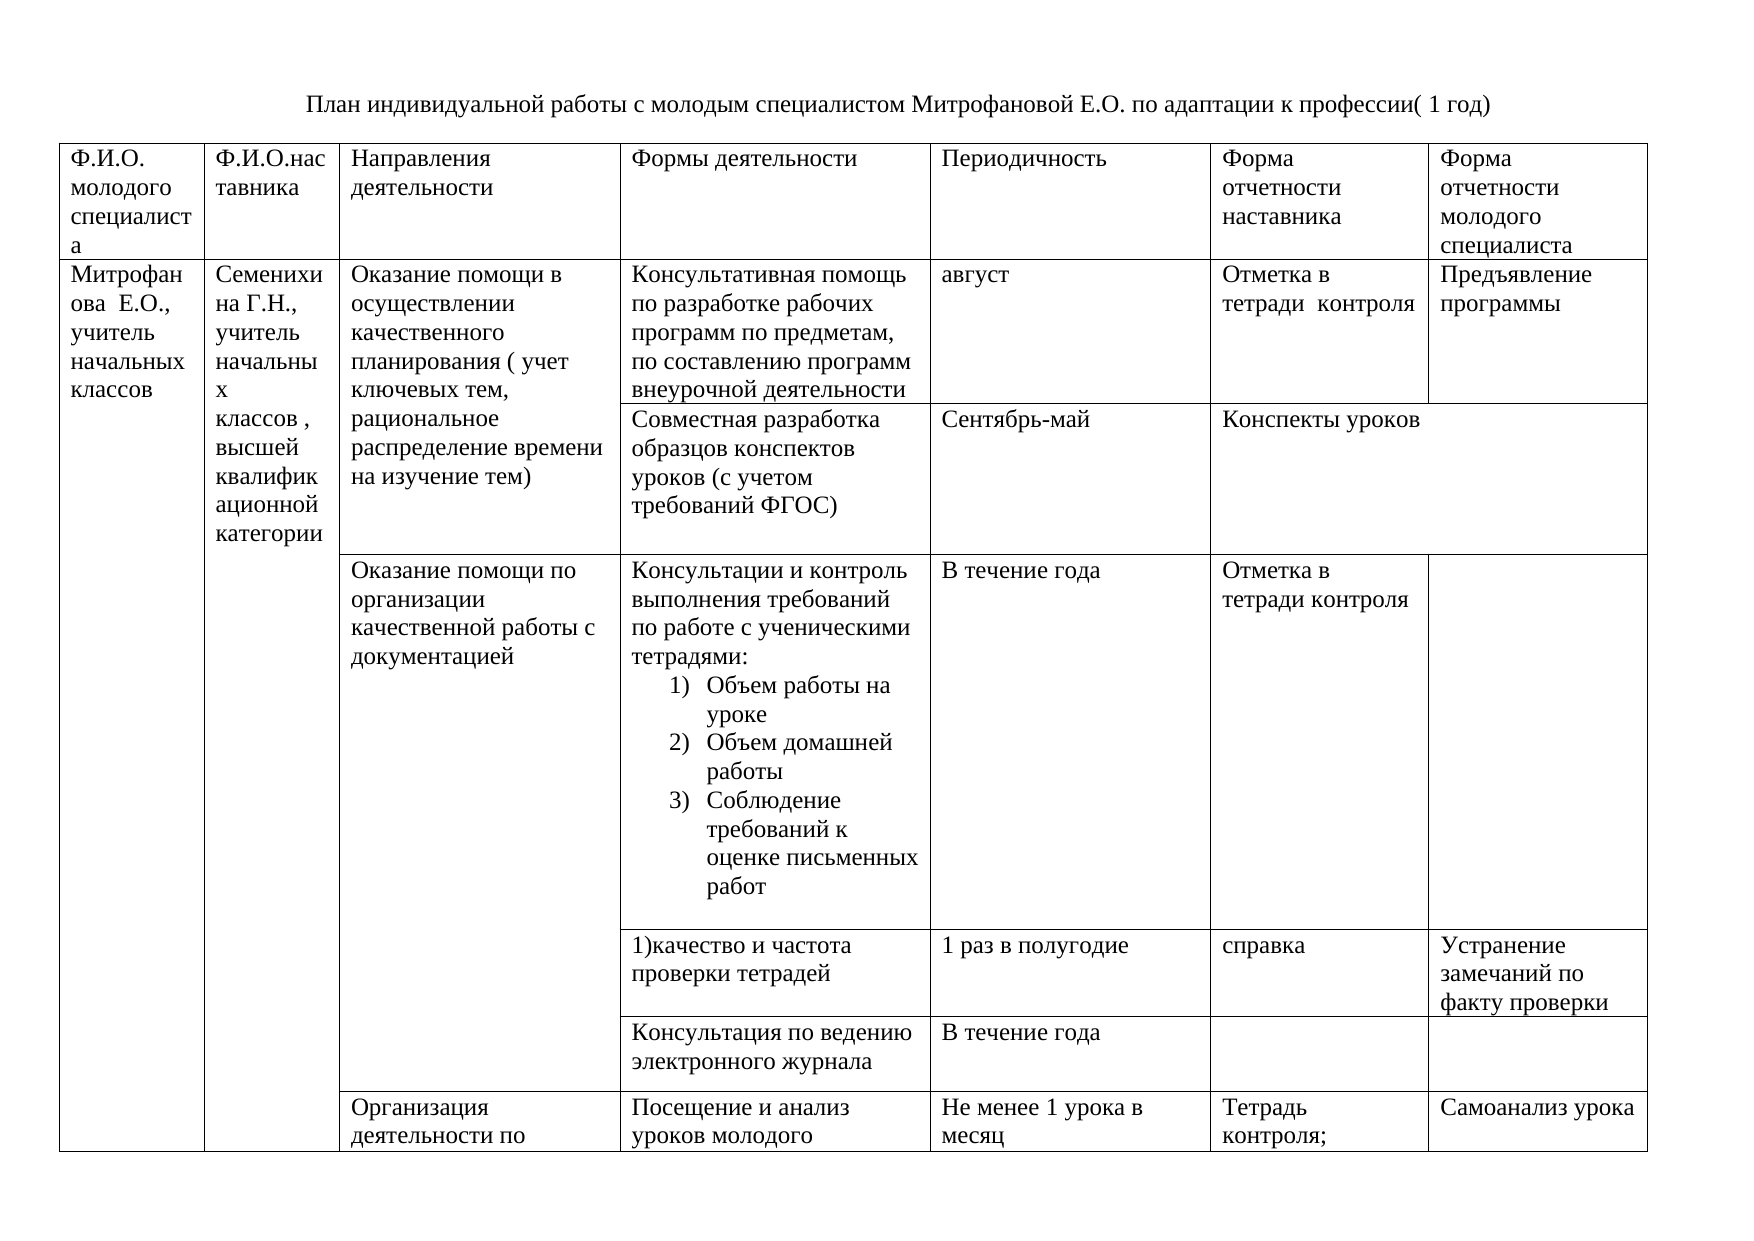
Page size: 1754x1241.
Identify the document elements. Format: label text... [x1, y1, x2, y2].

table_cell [621, 1092, 930, 1151]
table_cell Консультативная помощь по разработке рабочих программ по предметам, по составлению программ внеурочной деятельности [621, 260, 930, 403]
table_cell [931, 1092, 1210, 1151]
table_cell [340, 1092, 620, 1151]
table_cell Отметка в тетради контроля [1211, 555, 1428, 929]
table_cell Консультации и контроль выполнения требований по работе с ученическими тетрадями: Объем работы на уроке Объем домашней работы Соблюдение требований к оценке письменных работ [621, 555, 930, 929]
table_cell 1)качество и частота проверки тетрадей [621, 930, 930, 1016]
table_header Формы деятельности [621, 144, 930, 258]
table_cell [1429, 555, 1647, 929]
table_header Ф.И.О.наставника [205, 144, 339, 258]
text План индивидуальной работы с молодым специалистом Митрофановой Е.О. по адаптации к профессии( 1 год) [118, 89, 1636, 117]
table_header Форма отчетности молодого специалиста [1429, 144, 1647, 258]
table_cell Оказание помощи по организации качественной работы с документацией [340, 555, 620, 1091]
table_cell Консультация по ведению электронного журнала [621, 1017, 930, 1091]
table_header Ф.И.О. молодого специалиста [60, 144, 204, 258]
table_cell справка [1211, 930, 1428, 1016]
table_cell В течение года [931, 1017, 1210, 1091]
table_cell [1211, 1017, 1428, 1091]
table_cell Конспекты уроков [1211, 404, 1647, 554]
table_header Периодичность [931, 144, 1210, 258]
table_cell 1 раз в полугодие [931, 930, 1210, 1016]
table_cell Семенихина Г.Н., учитель начальных классов , высшей квалификационной категории [205, 260, 339, 1151]
table_cell Предъявление программы [1429, 260, 1647, 403]
table_header Форма отчетности наставника [1211, 144, 1428, 258]
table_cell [1211, 1092, 1428, 1151]
table_cell Отметка в тетради контроля [1211, 260, 1428, 403]
table_header Направления деятельности [340, 144, 620, 258]
table_cell [1429, 1017, 1647, 1091]
table_cell Устранение замечаний по факту проверки [1429, 930, 1647, 1016]
table_cell Самоанализ урока [1429, 1092, 1647, 1151]
table_cell Совместная разработка образцов конспектов уроков (с учетом требований ФГОС) [621, 404, 930, 554]
table_cell август [931, 260, 1210, 403]
table_cell Сентябрь-май [931, 404, 1210, 554]
table_cell В течение года [931, 555, 1210, 929]
table_cell Оказание помощи в осуществлении качественного планирования ( учет ключевых тем, рациональное распределение времени на изучение тем) [340, 260, 620, 554]
table_cell Митрофанова Е.О., учитель начальных классов [60, 260, 204, 1151]
